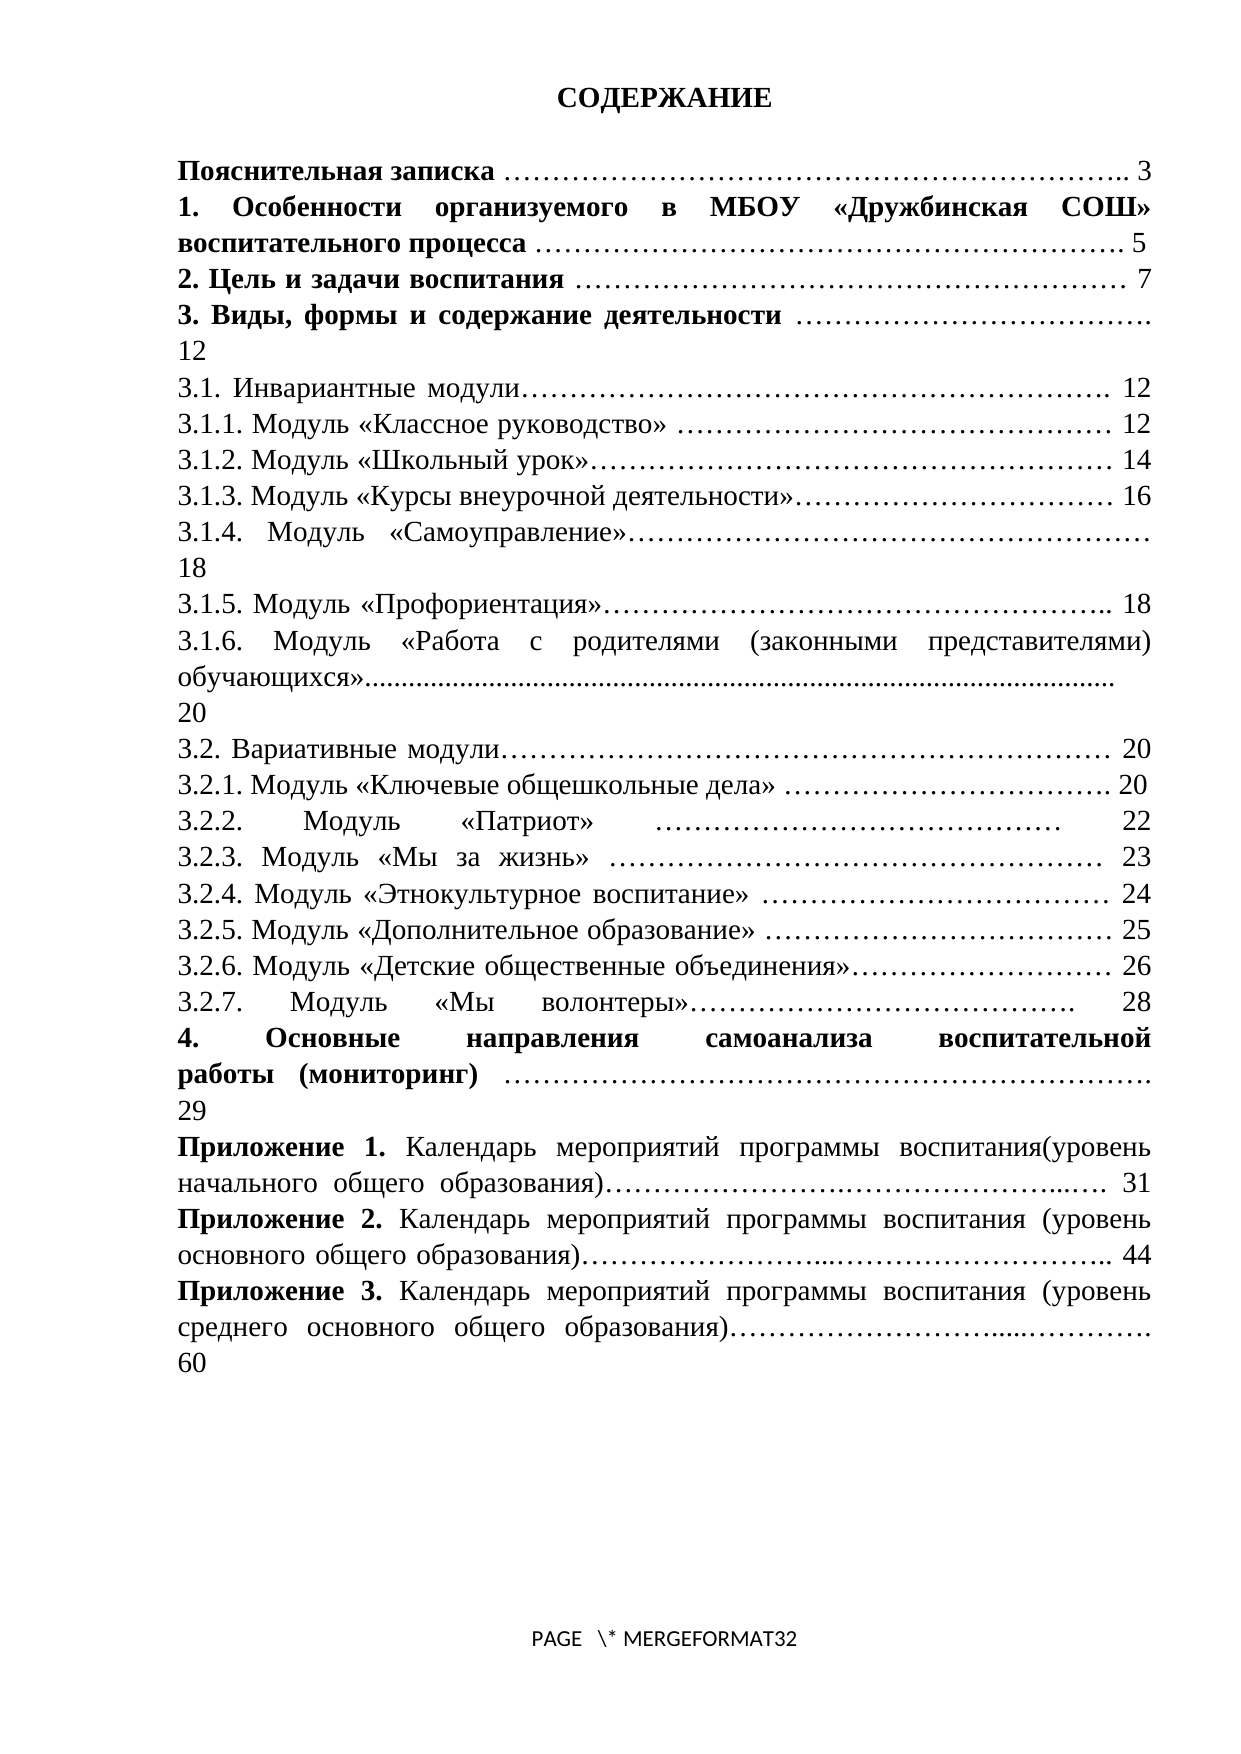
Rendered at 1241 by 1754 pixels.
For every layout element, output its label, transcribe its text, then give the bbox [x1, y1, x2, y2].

text СОДЕРЖАНИЕ [177, 81, 1152, 114]
text 2. Цель и задачи воспитания ………………………………………………… 7 3. Виды, формы и содержание деятельности ………………………………. 12 3.1. Инвариантные модули……………………………………………………. 12 3.1.1. Модуль «Классное руководство» ……………………………………… 12 3.1.2. Модуль «Школьный урок»……………………………………………… 14 3.1.3. Модуль «Курсы внеурочной деятельности»…………………………… 16 3.1.4. Модуль «Самоуправление»……………………………………………… 18 3.1.5. Модуль «Профориентация»…………………………………………….. 18 3.1.6. Модуль «Работа с родителями (законными представителями) обучающихся»....................................................................................................... 20 3.2. Вариативные модули……………………………………………………… 20 3.2.1. Модуль «Ключевые общешкольные дела» ……………………………. 20 [177, 261, 1152, 801]
text Пояснительная записка ……………………………………………………….. 3 1. Особенности организуемого в МБОУ «Дружбинская СОШ» воспитательного процесса ……………………………………………………. 5 [177, 153, 1152, 259]
text 3.2.2. Модуль «Патриот» …………………………………… 22 3.2.3. Модуль «Мы за жизнь» …………………………………………… 23 3.2.4. Модуль «Этнокультурное воспитание» ……………………………… 24 3.2.5. Модуль «Дополнительное образование» ……………………………… 25 3.2.6. Модуль «Детские общественные объединения»……………………… 26 3.2.7. Модуль «Мы волонтеры»…………………………………. 28 4. Основные направления самоанализа воспитательной работы (мониторинг) …………………………………………………………. 29 Приложение 1. Календарь мероприятий программы воспитания(уровень начального общего образования)…………………….…………………...…. 31 Приложение 2. Календарь мероприятий программы воспитания (уровень основного общего образования)……………………...……………………….. 44 Приложение 3. Календарь мероприятий программы воспитания (уровень среднего основного общего образования)……………………….....…………. 60 [177, 803, 1152, 1379]
